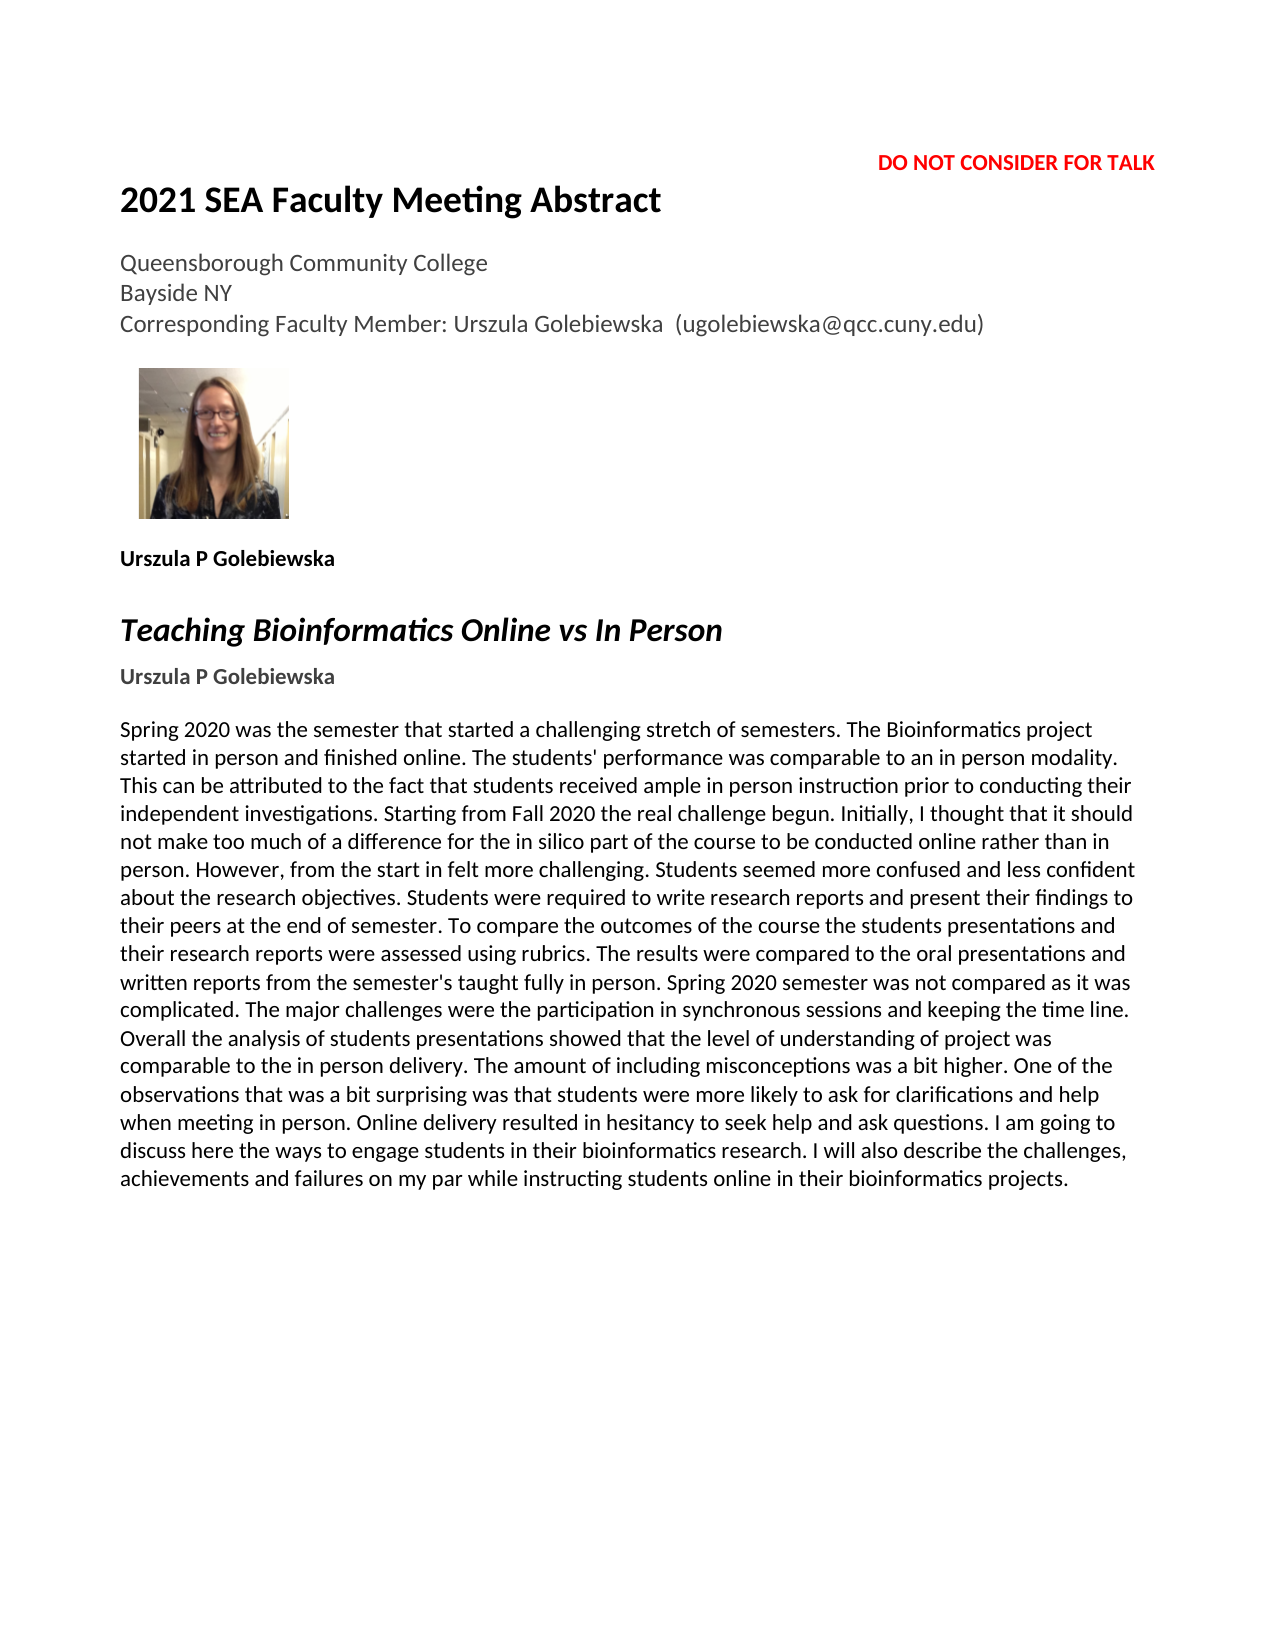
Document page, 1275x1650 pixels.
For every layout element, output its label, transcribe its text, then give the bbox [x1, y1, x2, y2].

title Teaching Bioinformatics Online vs In Person [120, 609, 1155, 650]
text Urszula P Golebiewska [120, 544, 1155, 572]
text 2021 SEA Faculty Meeting Abstract [120, 176, 1155, 222]
text Bayside NY [120, 277, 1155, 308]
text Corresponding Faculty Member: Urszula Golebiewska (ugolebiewska@qcc.cuny.edu) [120, 308, 1155, 369]
text Queensborough Community College [120, 247, 1155, 277]
text DO NOT CONSIDER FOR TALK [120, 148, 1155, 176]
picture [138, 368, 289, 519]
text Spring 2020 was the semester that started a challenging stretch of semesters. The Bioinformatics project started in person and finished online. The students' performance was comparable to an in person modality. This can be attributed to the fact that students received ample in person instruction prior to conducting their independent investigations. Starting from Fall 2020 the real challenge begun. Initially, I thought that it should not make too much of a difference for the in silico part of the course to be conducted online rather than in person. However, from the start in felt more challenging. Students seemed more confused and less confident about the research objectives. Students were required to write research reports and present their findings to their peers at the end of semester. To compare the outcomes of the course the students presentations and their research reports were assessed using rubrics. The results were compared to the oral presentations and written reports from the semester's taught fully in person. Spring 2020 semester was not compared as it was complicated. The major challenges were the participation in synchronous sessions and keeping the time line. Overall the analysis of students presentations showed that the level of understanding of project was comparable to the in person delivery. The amount of including misconceptions was a bit higher. One of the observations that was a bit surprising was that students were more likely to ask for clarifications and help when meeting in person. Online delivery resulted in hesitancy to seek help and ask questions. I am going to discuss here the ways to engage students in their bioinformatics research. I will also describe the challenges, achievements and failures on my par while instructing students online in their bioinformatics projects. [120, 715, 1155, 1192]
text Urszula P Golebiewska [120, 662, 1155, 690]
